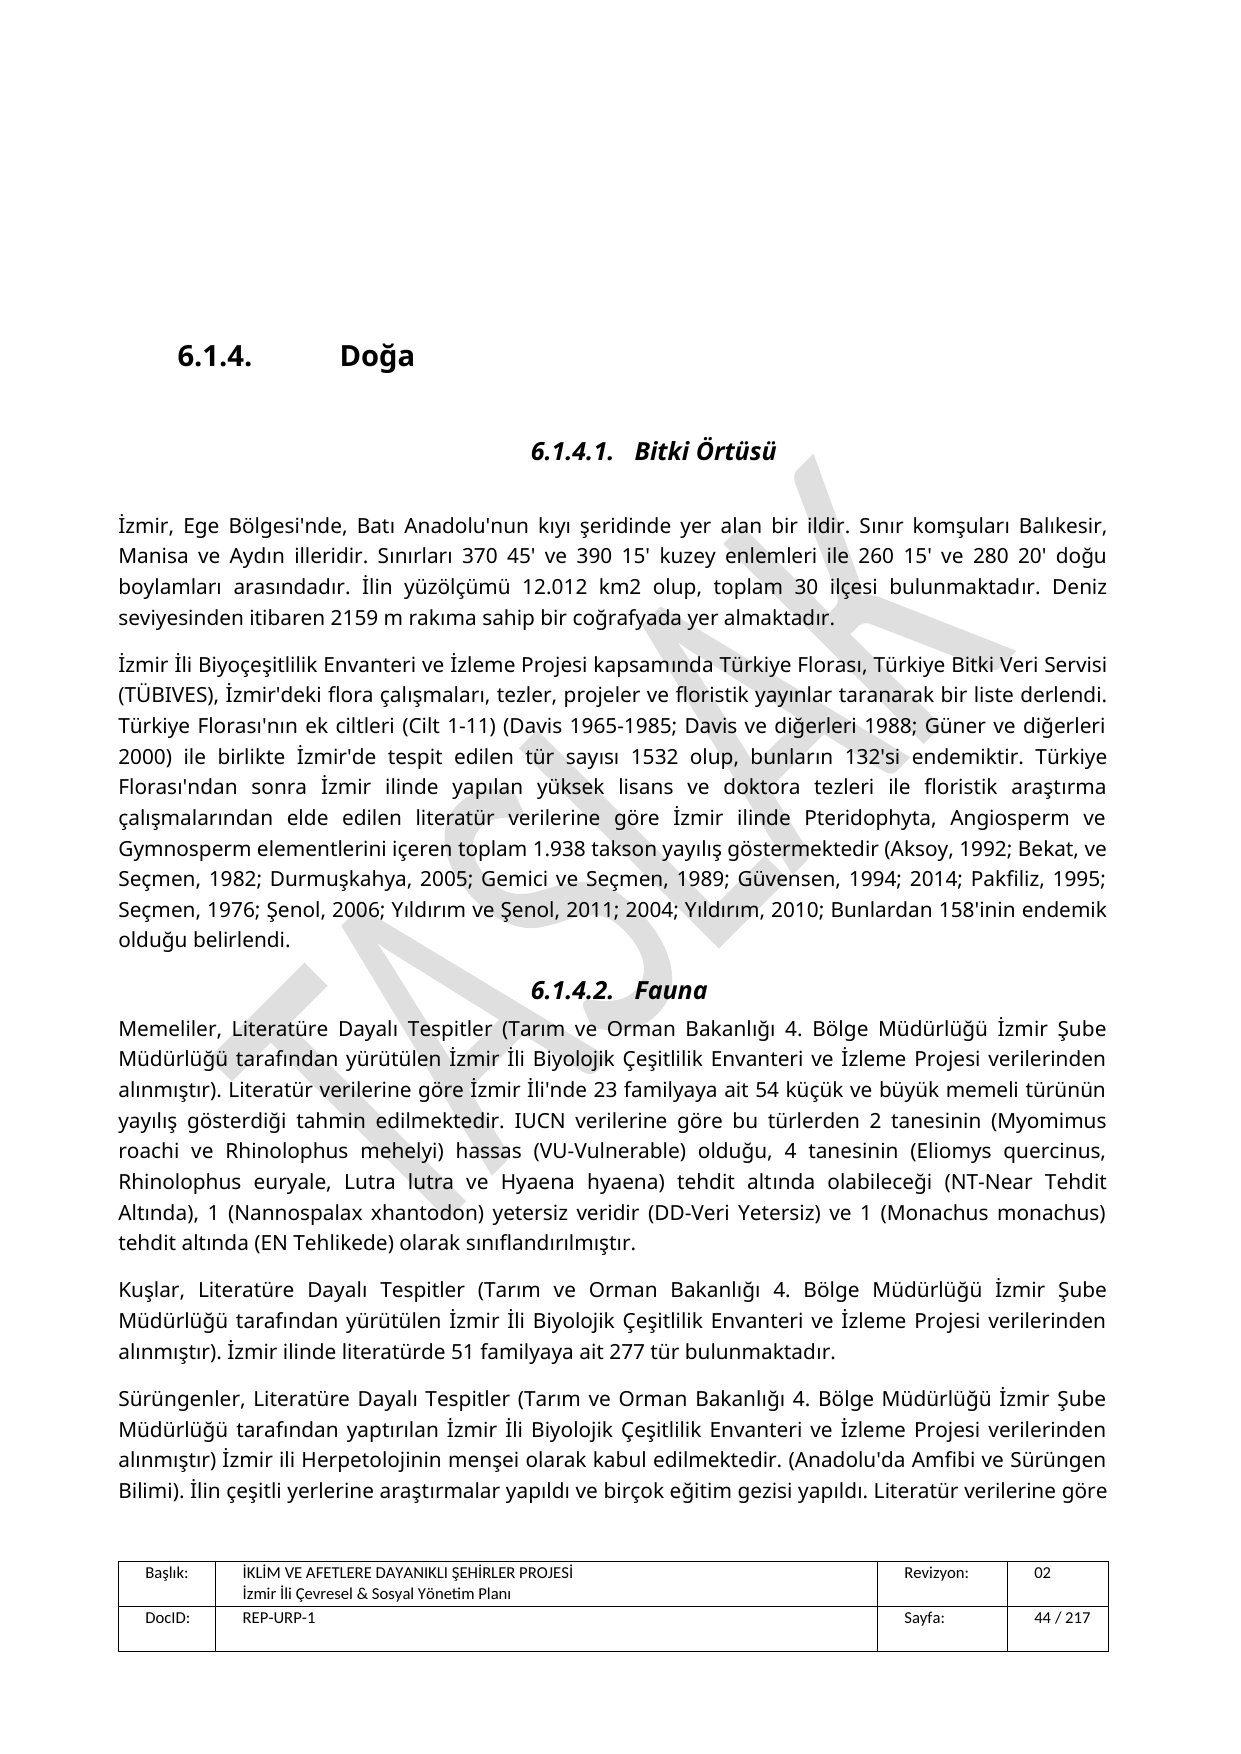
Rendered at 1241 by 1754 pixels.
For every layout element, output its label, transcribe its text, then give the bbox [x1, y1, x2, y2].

subtitle Bitki Örtüsü [531, 433, 1107, 467]
subtitle Doğa [177, 335, 1107, 375]
text İzmir İli Biyoçeşitlilik Envanteri ve İzleme Projesi kapsamında Türkiye Florası, Türkiye Bitki Veri Servisi (TÜBIVES), İzmir'deki flora çalışmaları, tezler, projeler ve floristik yayınlar taranarak bir liste derlendi. Türkiye Florası'nın ek ciltleri (Cilt 1-11) (Davis 1965-1985; Davis ve diğerleri 1988; Güner ve diğerleri 2000) ile birlikte İzmir'de tespit edilen tür sayısı 1532 olup, bunların 132'si endemiktir. Türkiye Florası'ndan sonra İzmir ilinde yapılan yüksek lisans ve doktora tezleri ile floristik araştırma çalışmalarından elde edilen literatür verilerine göre İzmir ilinde Pteridophyta, Angiosperm ve Gymnosperm elementlerini içeren toplam 1.938 takson yayılış göstermektedir (Aksoy, 1992; Bekat, ve Seçmen, 1982; Durmuşkahya, 2005; Gemici ve Seçmen, 1989; Güvensen, 1994; 2014; Pakfiliz, 1995; Seçmen, 1976; Şenol, 2006; Yıldırım ve Şenol, 2011; 2004; Yıldırım, 2010; Bunlardan 158'inin endemik olduğu belirlendi. [118, 650, 1107, 954]
text İzmir, Ege Bölgesi'nde, Batı Anadolu'nun kıyı şeridinde yer alan bir ildir. Sınır komşuları Balıkesir, Manisa ve Aydın illeridir. Sınırları 370 45' ve 390 15' kuzey enlemleri ile 260 15' ve 280 20' doğu boylamları arasındadır. İlin yüzölçümü 12.012 km2 olup, toplam 30 ilçesi bulunmaktadır. Deniz seviyesinden itibaren 2159 m rakıma sahip bir coğrafyada yer almaktadır. [118, 511, 1107, 631]
text Kuşlar, Literatüre Dayalı Tespitler (Tarım ve Orman Bakanlığı 4. Bölge Müdürlüğü İzmir Şube Müdürlüğü tarafından yürütülen İzmir İli Biyolojik Çeşitlilik Envanteri ve İzleme Projesi verilerinden alınmıştır). İzmir ilinde literatürde 51 familyaya ait 277 tür bulunmaktadır. [118, 1276, 1107, 1365]
subtitle Fauna [531, 973, 1107, 1007]
text Memeliler, Literatüre Dayalı Tespitler (Tarım ve Orman Bakanlığı 4. Bölge Müdürlüğü İzmir Şube Müdürlüğü tarafından yürütülen İzmir İli Biyolojik Çeşitlilik Envanteri ve İzleme Projesi verilerinden alınmıştır). Literatür verilerine göre İzmir İli'nde 23 familyaya ait 54 küçük ve büyük memeli türünün yayılış gösterdiği tahmin edilmektedir. IUCN verilerine göre bu türlerden 2 tanesinin (Myomimus roachi ve Rhinolophus mehelyi) hassas (VU-Vulnerable) olduğu, 4 tanesinin (Eliomys quercinus, Rhinolophus euryale, Lutra lutra ve Hyaena hyaena) tehdit altında olabileceği (NT-Near Tehdit Altında), 1 (Nannospalax xhantodon) yetersiz veridir (DD-Veri Yetersiz) ve 1 (Monachus monachus) tehdit altında (EN Tehlikede) olarak sınıflandırılmıştır. [118, 1014, 1107, 1257]
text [118, 1384, 1107, 1504]
